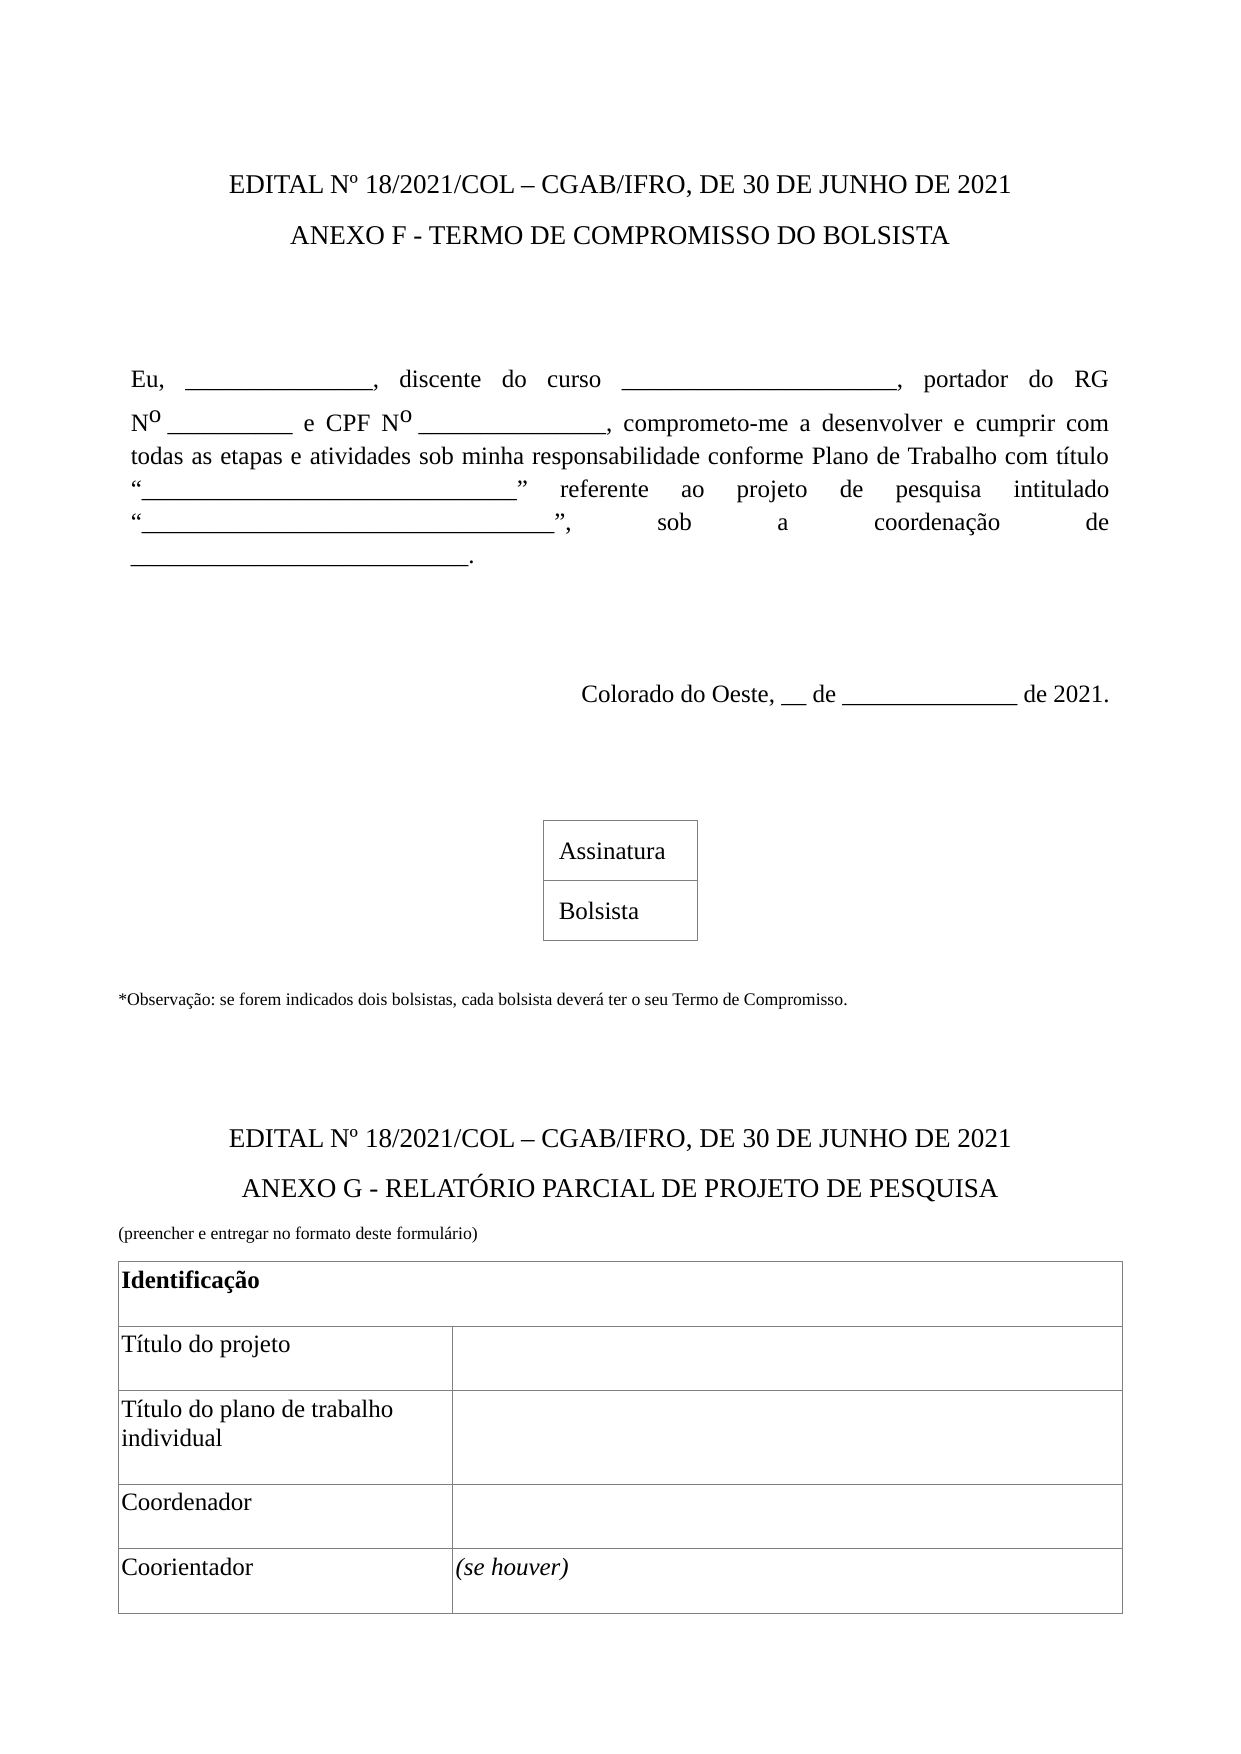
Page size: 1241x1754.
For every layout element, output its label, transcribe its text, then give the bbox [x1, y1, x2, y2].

table_cell [453, 1391, 1122, 1484]
text *Observação: se forem indicados dois bolsistas, cada bolsista deverá ter o seu Termo de Compromisso. [118, 989, 1122, 1009]
table_cell (se houver) [453, 1549, 1122, 1613]
text EDITAL Nº 18/2021/COL – CGAB/IFRO, DE 30 DE JUNHO DE 2021 [118, 168, 1122, 199]
text EDITAL Nº 18/2021/COL – CGAB/IFRO, DE 30 DE JUNHO DE 2021 [118, 1122, 1122, 1153]
text ANEXO F - TERMO DE COMPROMISSO DO BOLSISTA [118, 219, 1122, 250]
table_cell Título do plano de trabalho individual [119, 1391, 452, 1484]
text ANEXO G - RELATÓRIO PARCIAL DE PROJETO DE PESQUISA [118, 1172, 1122, 1204]
table_cell Coorientador [119, 1549, 452, 1613]
text Colorado do Oeste, __ de ______________ de 2021. [131, 679, 1109, 708]
table_cell Bolsista [544, 881, 697, 940]
table_header Assinatura [544, 821, 697, 880]
table_header Identificação [119, 1262, 1122, 1326]
table_cell [453, 1327, 1122, 1390]
table_cell [453, 1485, 1122, 1548]
table_cell Título do projeto [119, 1327, 452, 1390]
text Eu, _______________, discente do curso ______________________, portador do RG No __________ e CPF No _______________, comprometo-me a desenvolver e cumprir com todas as etapas e atividades sob minha responsabilidade conforme Plano de Trabalho com título “______________________________” referente ao projeto de pesquisa intitulado “_________________________________”, sob a coordenação de ___________________________. [131, 364, 1109, 569]
text (preencher e entregar no formato deste formulário) [118, 1223, 1122, 1243]
table_cell Coordenador [119, 1485, 452, 1548]
